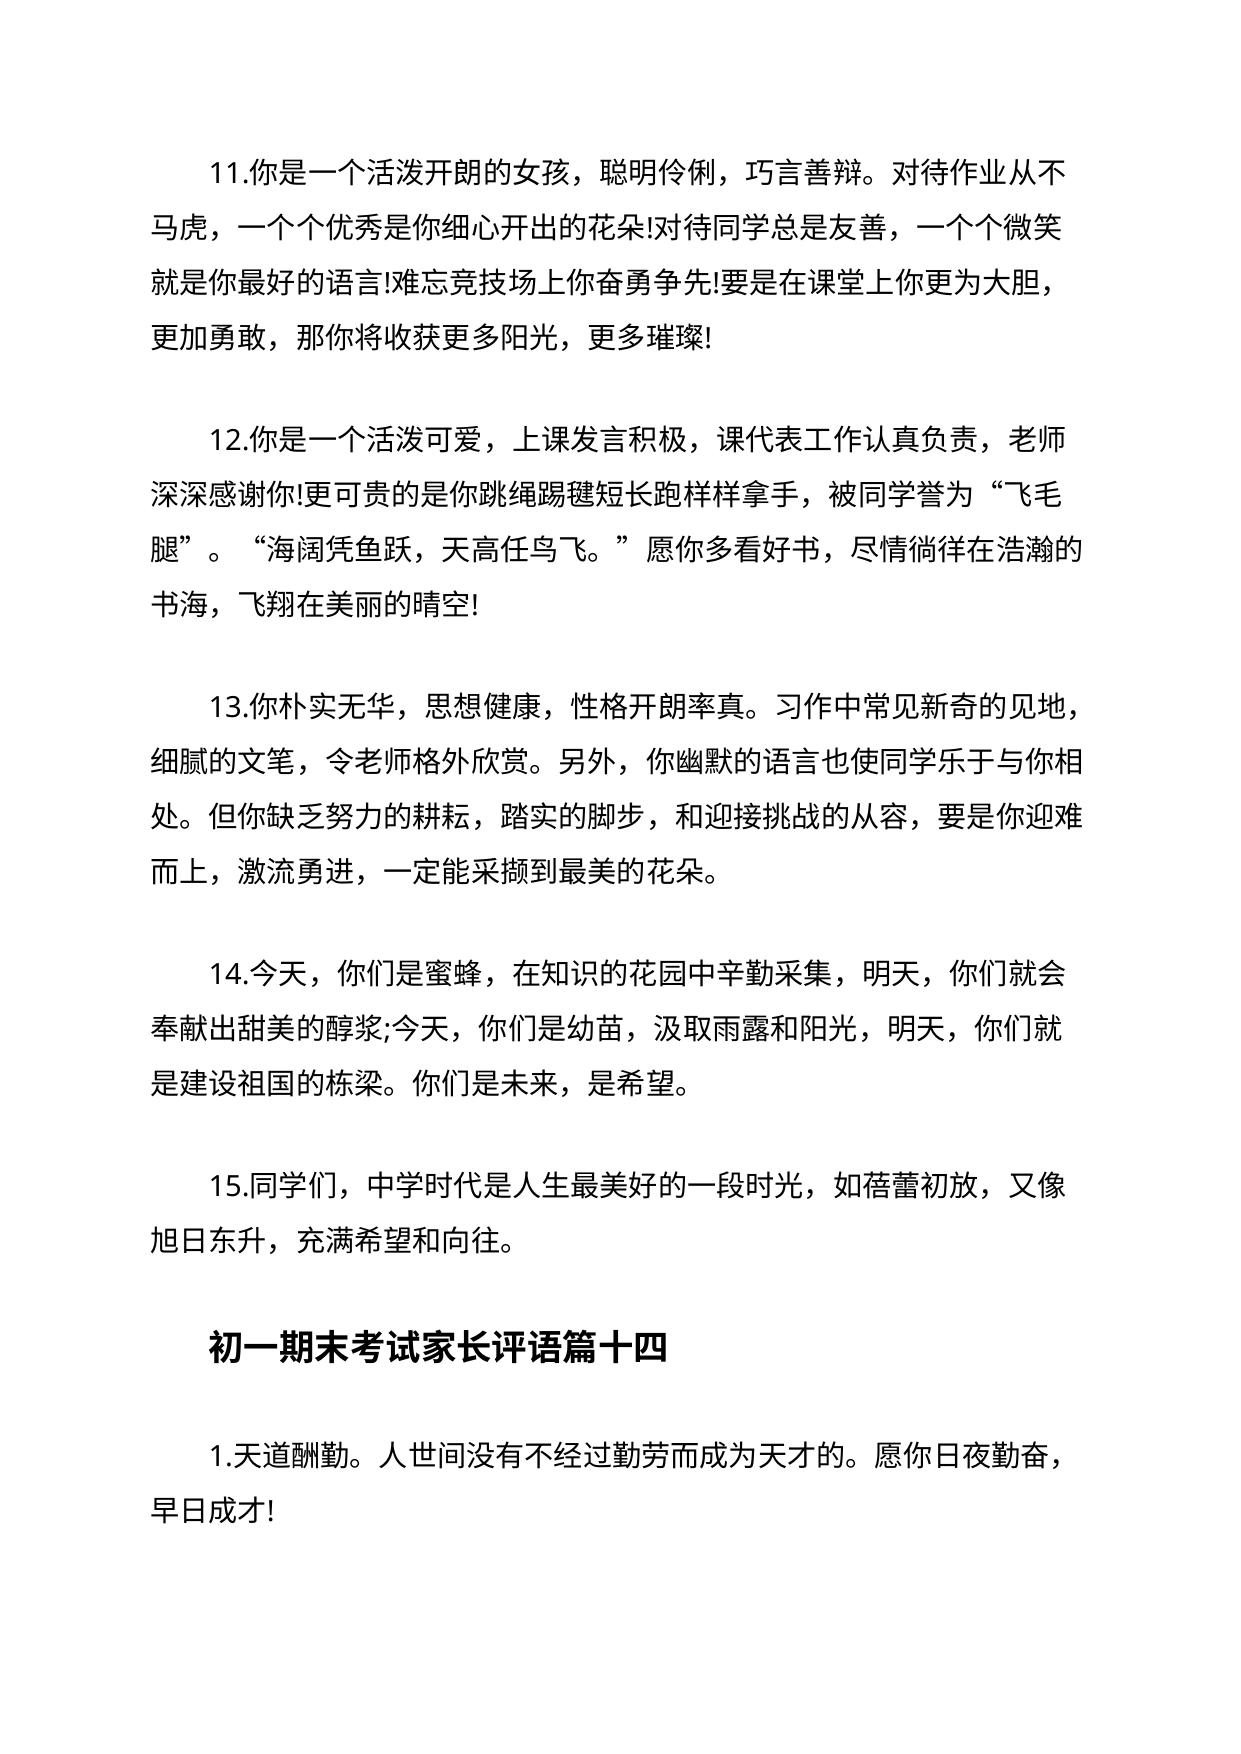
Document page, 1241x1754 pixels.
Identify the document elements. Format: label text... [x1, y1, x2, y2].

text 11.你是一个活泼开朗的女孩，聪明伶俐，巧言善辩。对待作业从不马虎，一个个优秀是你细心开出的花朵!对待同学总是友善，一个个微笑就是你最好的语言!难忘竞技场上你奋勇争先!要是在课堂上你更为大胆，更加勇敢，那你将收获更多阳光，更多璀璨! [150, 150, 1090, 357]
text 14.今天，你们是蜜蜂，在知识的花园中辛勤采集，明天，你们就会奉献出甜美的醇浆;今天，你们是幼苗，汲取雨露和阳光，明天，你们就是建设祖国的栋梁。你们是未来，是希望。 [150, 950, 1090, 1103]
text 初一期末考试家长评语篇十四 [150, 1319, 1090, 1370]
text 15.同学们，中学时代是人生最美好的一段时光，如蓓蕾初放，又像旭日东升，充满希望和向往。 [150, 1162, 1090, 1259]
text 1.天道酬勤。人世间没有不经过勤劳而成为天才的。愿你日夜勤奋，早日成才! [150, 1432, 1090, 1530]
text 13.你朴实无华，思想健康，性格开朗率真。习作中常见新奇的见地，细腻的文笔，令老师格外欣赏。另外，你幽默的语言也使同学乐于与你相处。但你缺乏努力的耕耘，踏实的脚步，和迎接挑战的从容，要是你迎难而上，激流勇进，一定能采撷到最美的花朵。 [150, 684, 1090, 891]
text 12.你是一个活泼可爱，上课发言积极，课代表工作认真负责，老师深深感谢你!更可贵的是你跳绳踢毽短长跑样样拿手，被同学誉为“飞毛腿”。“海阔凭鱼跃，天高任鸟飞。”愿你多看好书，尽情徜徉在浩瀚的书海，飞翔在美丽的晴空! [150, 417, 1090, 624]
